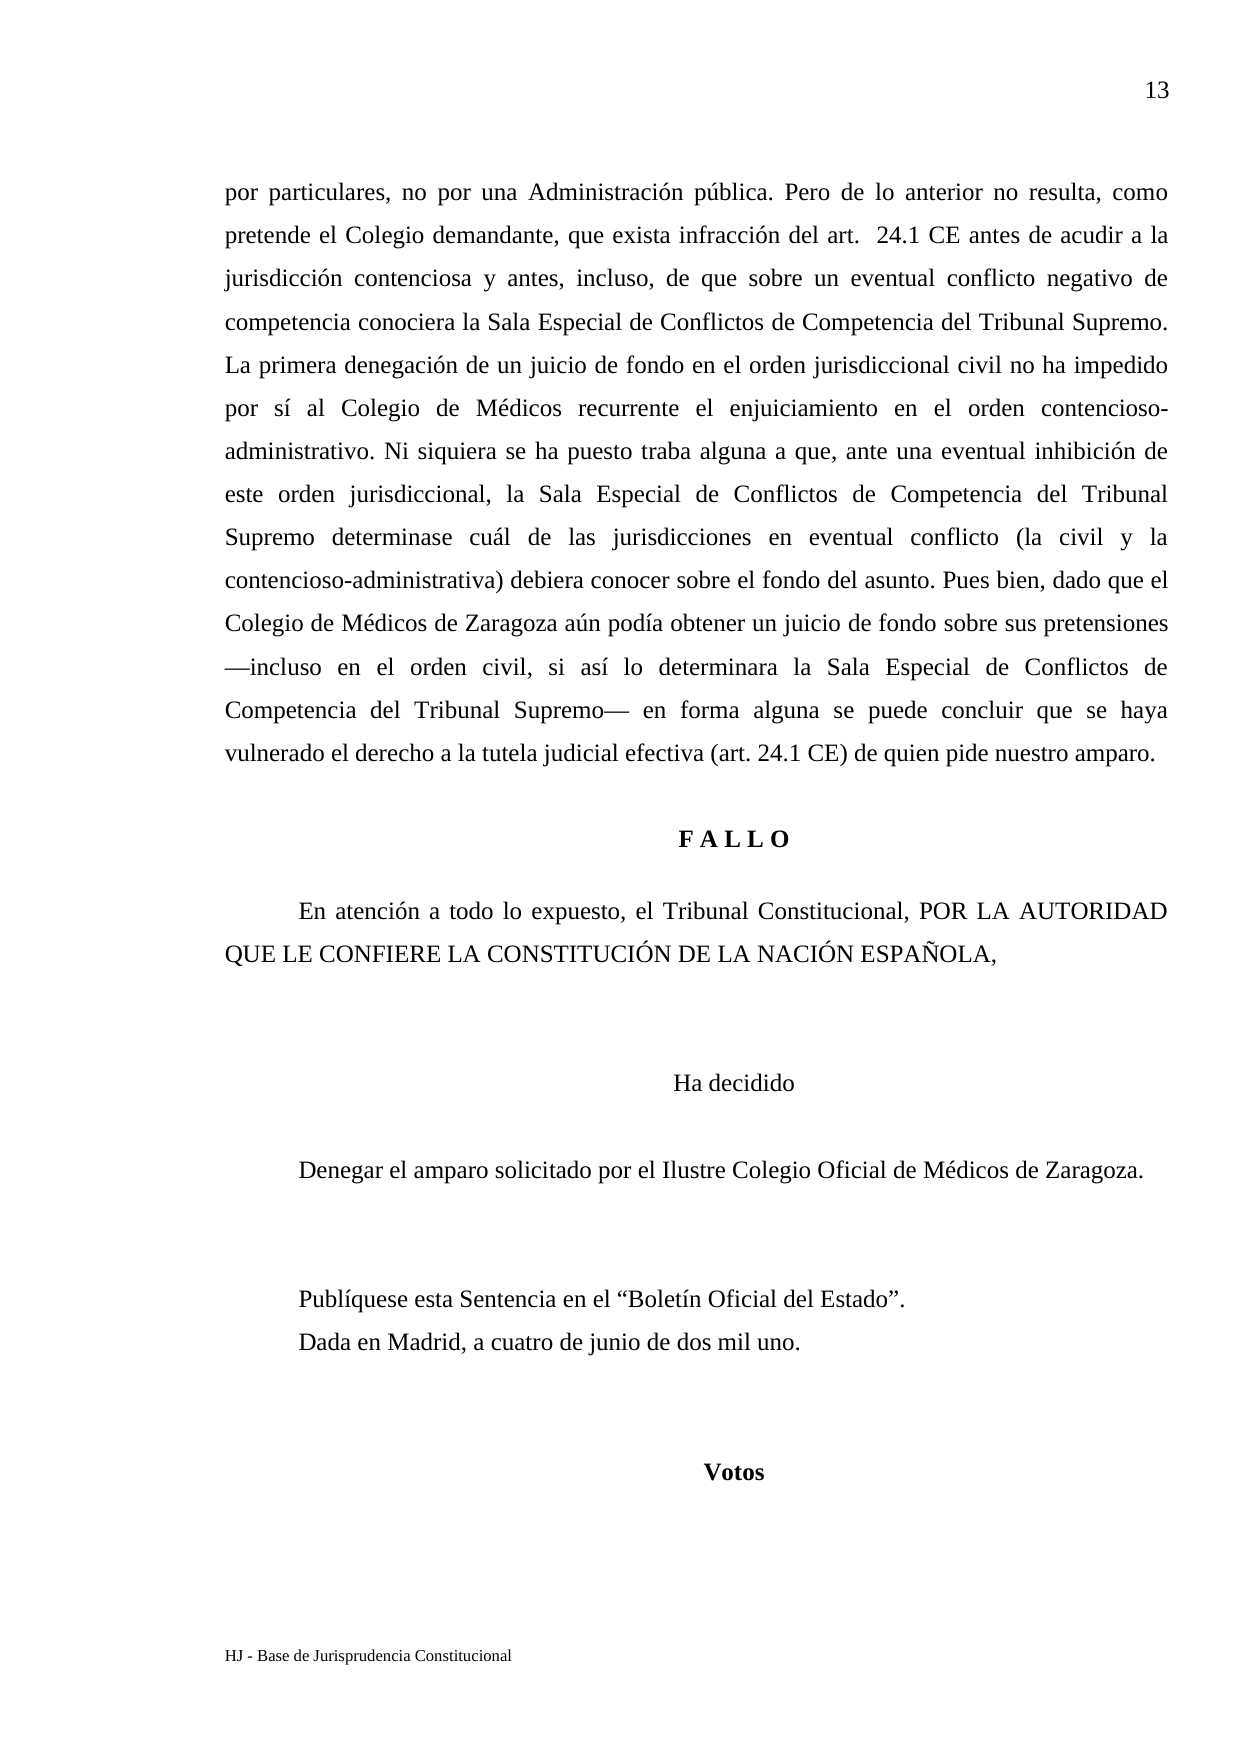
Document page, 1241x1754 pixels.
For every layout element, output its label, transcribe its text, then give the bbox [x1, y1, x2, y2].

text Denegar el amparo solicitado por el Ilustre Colegio Oficial de Médicos de Zaragoza. [224, 1155, 1169, 1183]
subtitle F A L L O [224, 824, 1169, 853]
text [224, 177, 1169, 767]
text Publíquese esta Sentencia en el “Boletín Oficial del Estado”. [224, 1284, 1169, 1313]
text En atención a todo lo expuesto, el Tribunal Constitucional, POR LA AUTORIDAD QUE LE CONFIERE LA CONSTITUCIÓN DE LA NACIÓN ESPAÑOLA, [224, 896, 1169, 968]
subtitle Votos [224, 1457, 1169, 1485]
text Ha decidido [224, 1068, 1169, 1097]
text Dada en Madrid, a cuatro de junio de dos mil uno. [224, 1327, 1169, 1356]
